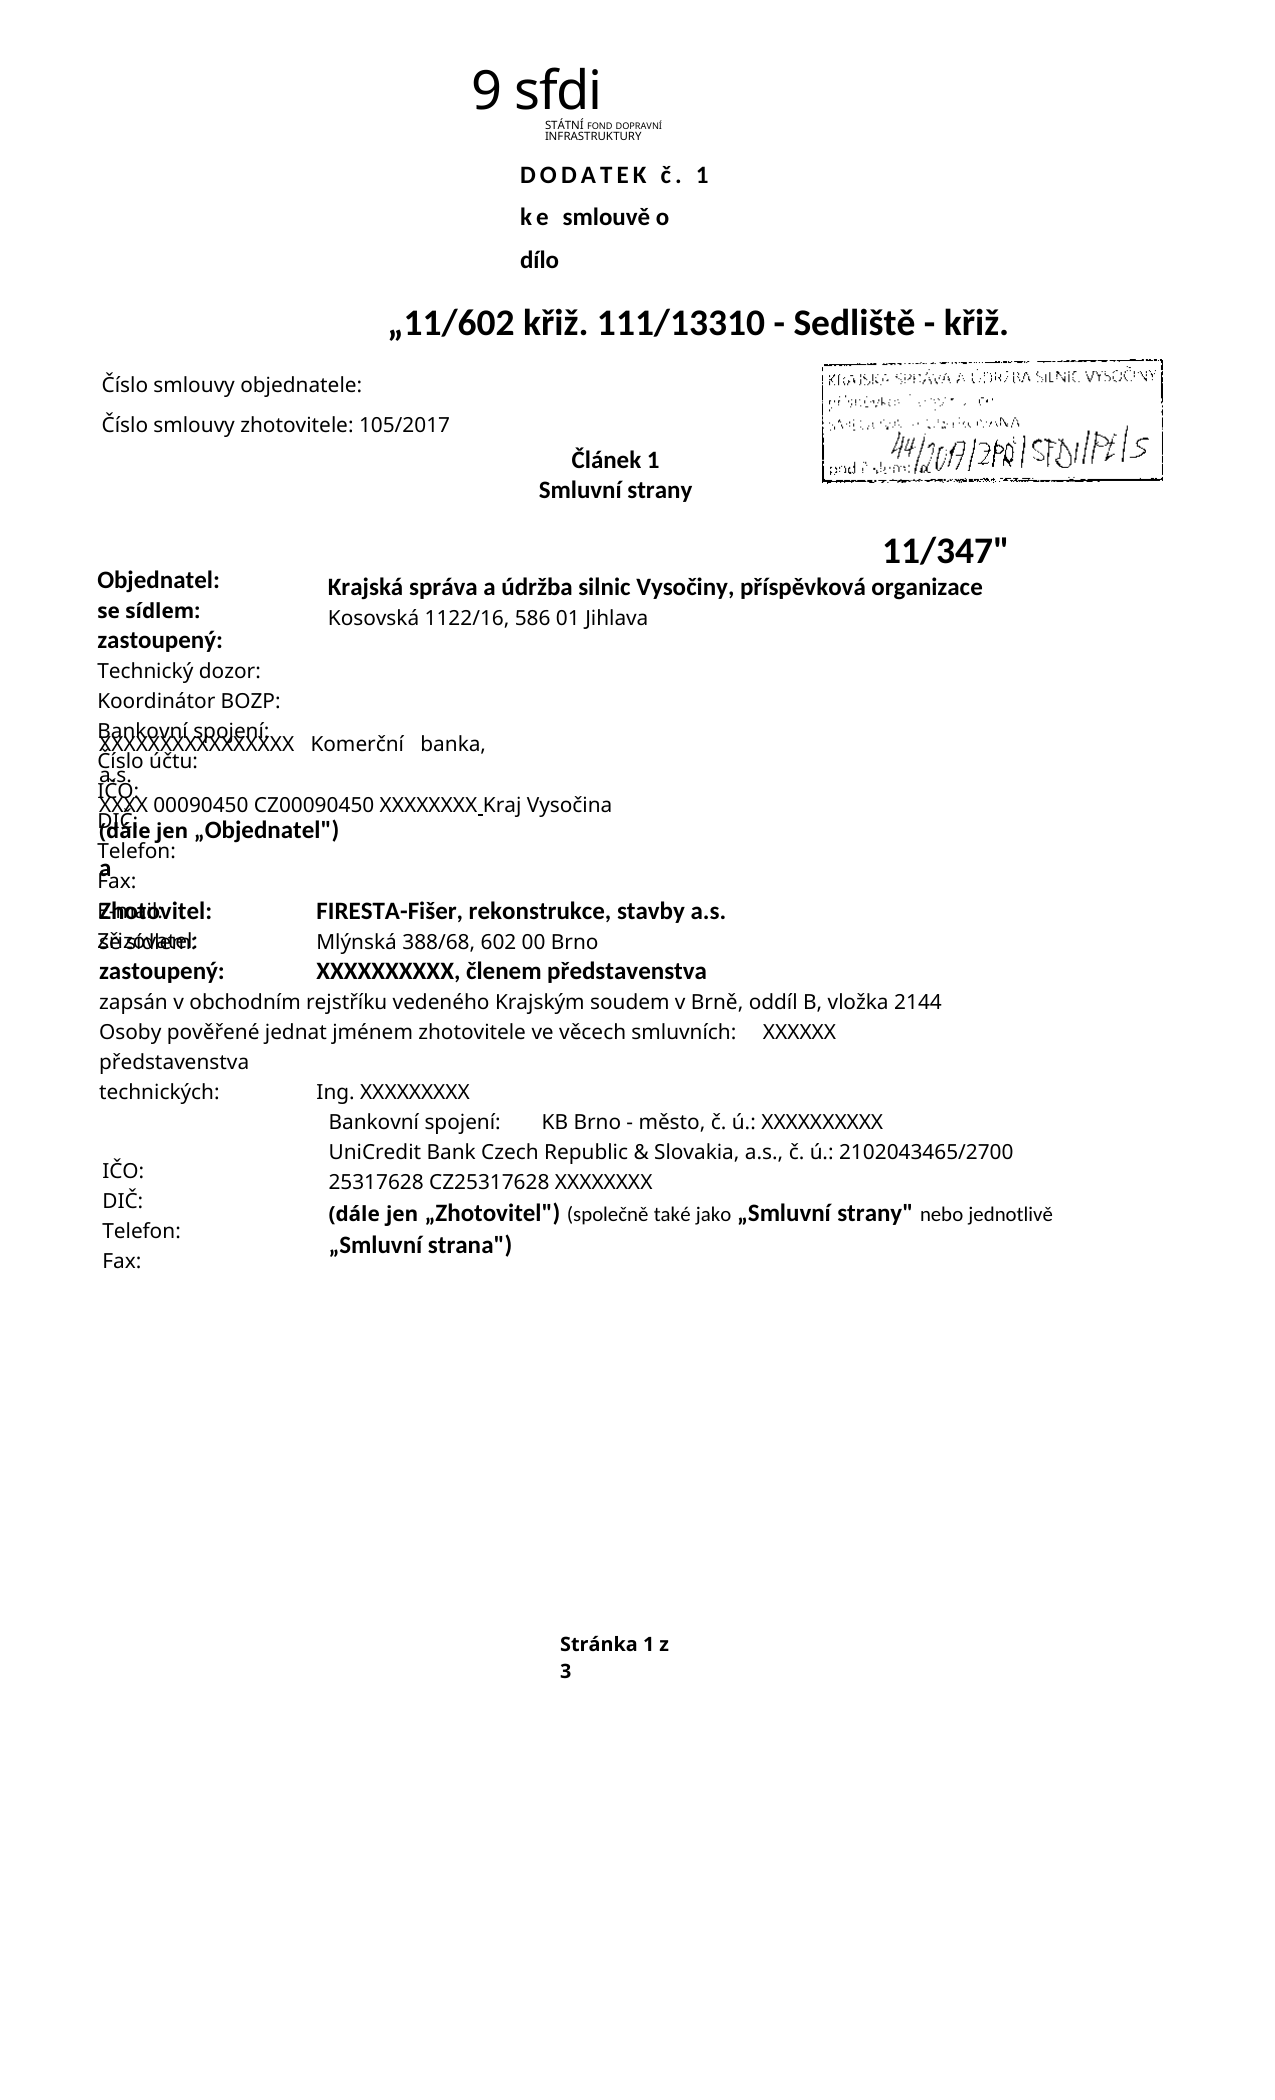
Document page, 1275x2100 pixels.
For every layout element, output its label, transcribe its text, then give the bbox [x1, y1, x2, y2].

text XXXXXXXXXXXXXXXX Komerční banka, a.s. [99, 632, 486, 788]
text „11/602 křiž. 111/13310 - Sedliště - křiž. 11/347" [99, 306, 1009, 571]
text se sídlem: Mlýnská 388/68, 602 00 Brno [99, 925, 1053, 955]
text XXXX 00090450 CZ00090450 XXXXXXXX Kraj Vysočina [99, 788, 982, 819]
text 25317628 CZ25317628 XXXXXXXX [99, 1165, 982, 1195]
text a [99, 856, 1053, 881]
text (dále jen „Zhotovitel") (společně také jako „Smluvní strany" nebo jednotlivě „Smluvní strana") [99, 1195, 1053, 1260]
text DODATEK č. 1 ke smlouvě o dílo [520, 149, 709, 277]
text UniCredit Bank Czech Republic & Slovakia, a.s., č. ú.: 2102043465/2700 [99, 1135, 1053, 1165]
text (dále jen „Objednatel") [99, 819, 1053, 844]
text zapsán v obchodním rejstříku vedeného Krajským soudem v Brně, oddíl B, vložka 2144 Osoby pověřené jednat jménem zhotovitele ve věcech smluvních: XXXXXX představenstva [99, 985, 982, 1075]
picture [822, 359, 1163, 484]
text Krajská správa a údržba silnic Vysočiny, příspěvková organizace [99, 571, 1053, 601]
text 9 sfdi [99, 66, 976, 120]
text technických: Ing. XXXXXXXXX [99, 1075, 1053, 1105]
text Bankovní spojení: KB Brno - město, č. ú.: XXXXXXXXXX [99, 1105, 1053, 1135]
text Kosovská 1122/16, 586 01 Jihlava [99, 601, 1053, 632]
text Zhotovitel: FIRESTA-Fišer, rekonstrukce, stavby a.s. [99, 895, 1053, 925]
text zastoupený: XXXXXXXXXX, členem představenstva [99, 955, 1053, 985]
